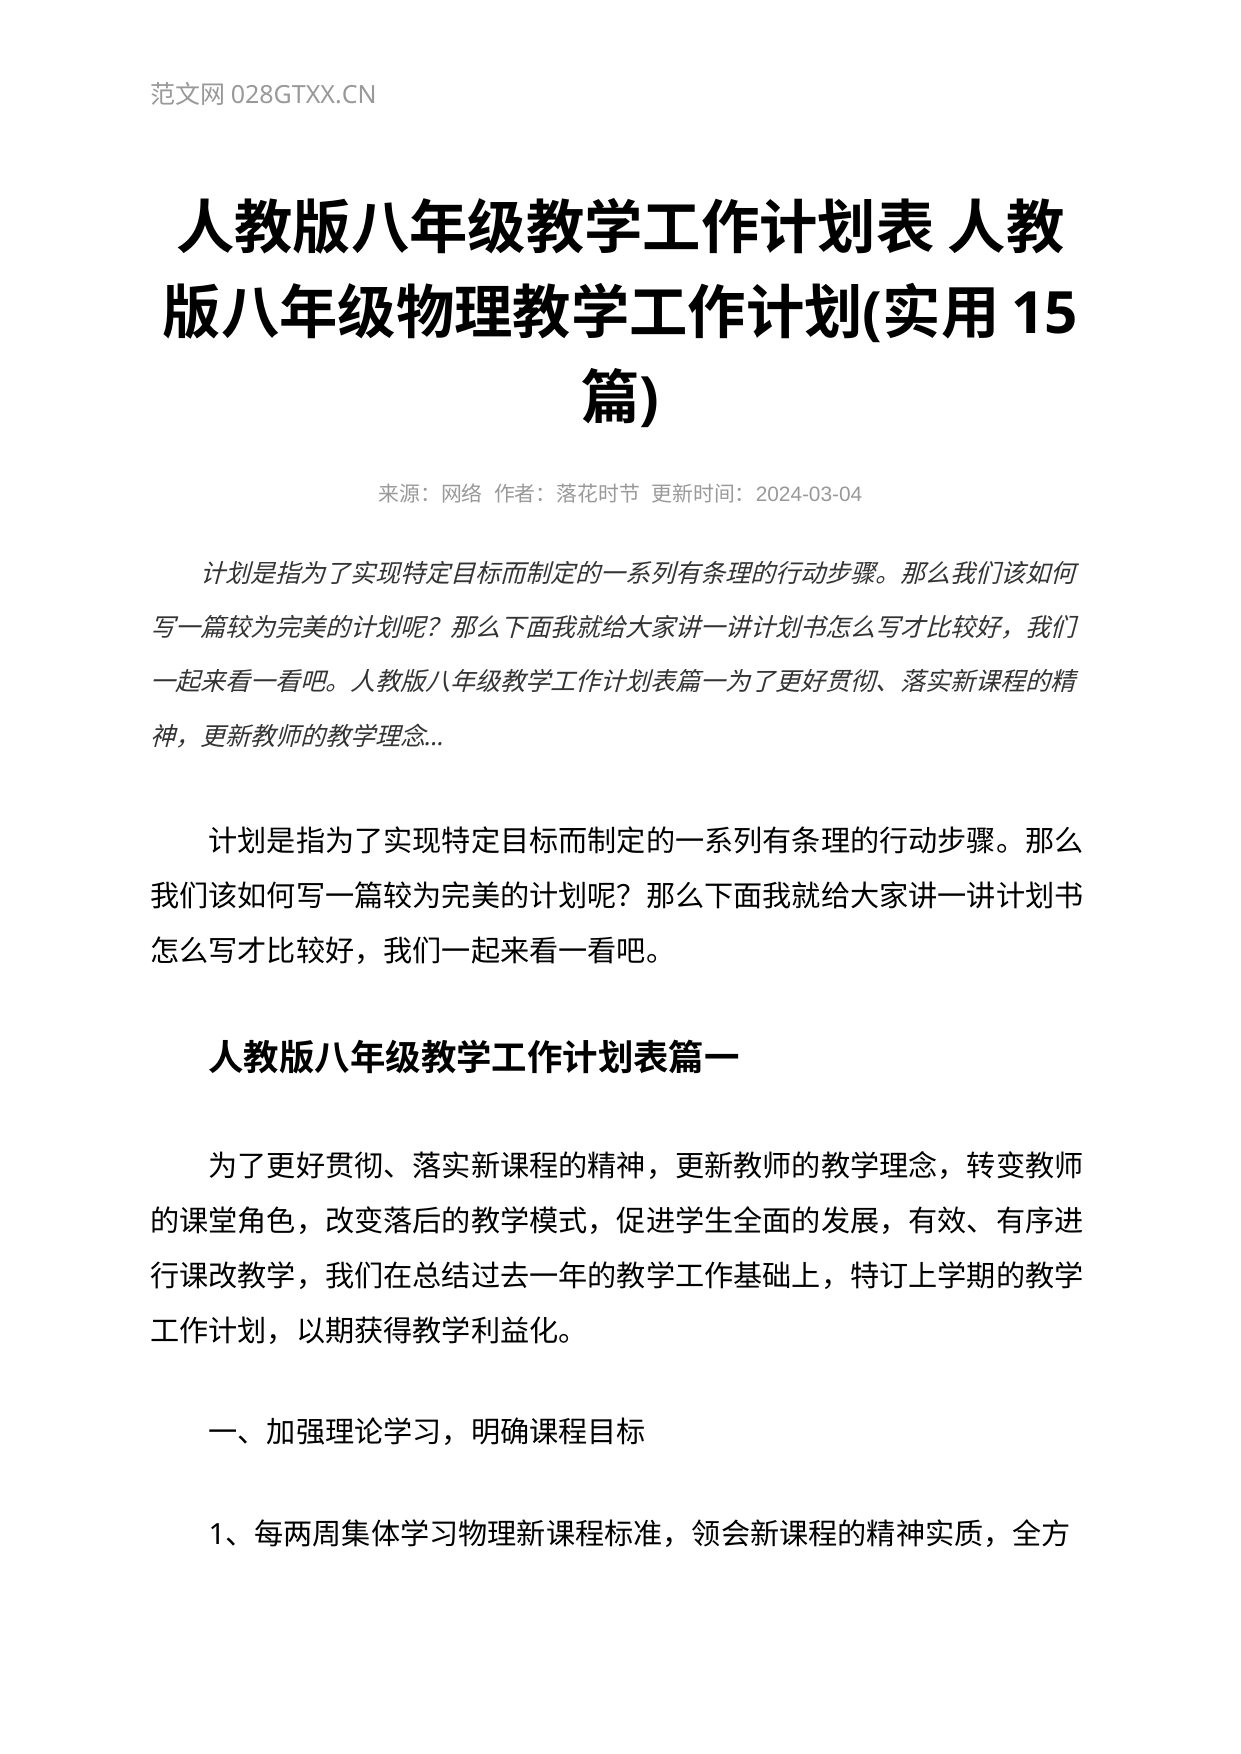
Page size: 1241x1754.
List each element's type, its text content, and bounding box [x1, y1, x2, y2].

text 计划是指为了实现特定目标而制定的一系列有条理的行动步骤。那么我们该如何写一篇较为完美的计划呢？那么下面我就给大家讲一讲计划书怎么写才比较好，我们一起来看一看吧。人教版八年级教学工作计划表篇一为了更好贯彻、落实新课程的精神，更新教师的教学理念... [150, 553, 1090, 752]
subtitle 人教版八年级教学工作计划表 人教版八年级物理教学工作计划(实用15篇) [150, 181, 1090, 435]
text 来源：网络 作者：落花时节 更新时间：2024-03-04 [150, 482, 1090, 506]
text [150, 1511, 1090, 1553]
text 计划是指为了实现特定目标而制定的一系列有条理的行动步骤。那么我们该如何写一篇较为完美的计划呢？那么下面我就给大家讲一讲计划书怎么写才比较好，我们一起来看一看吧。 [150, 817, 1090, 969]
text 一、加强理论学习，明确课程目标 [150, 1409, 1090, 1451]
text 人教版八年级教学工作计划表篇一 [150, 1029, 1090, 1080]
text 为了更好贯彻、落实新课程的精神，更新教师的教学理念，转变教师的课堂角色，改变落后的教学模式，促进学生全面的发展，有效、有序进行课改教学，我们在总结过去一年的教学工作基础上，特订上学期的教学工作计划，以期获得教学利益化。 [150, 1142, 1090, 1349]
